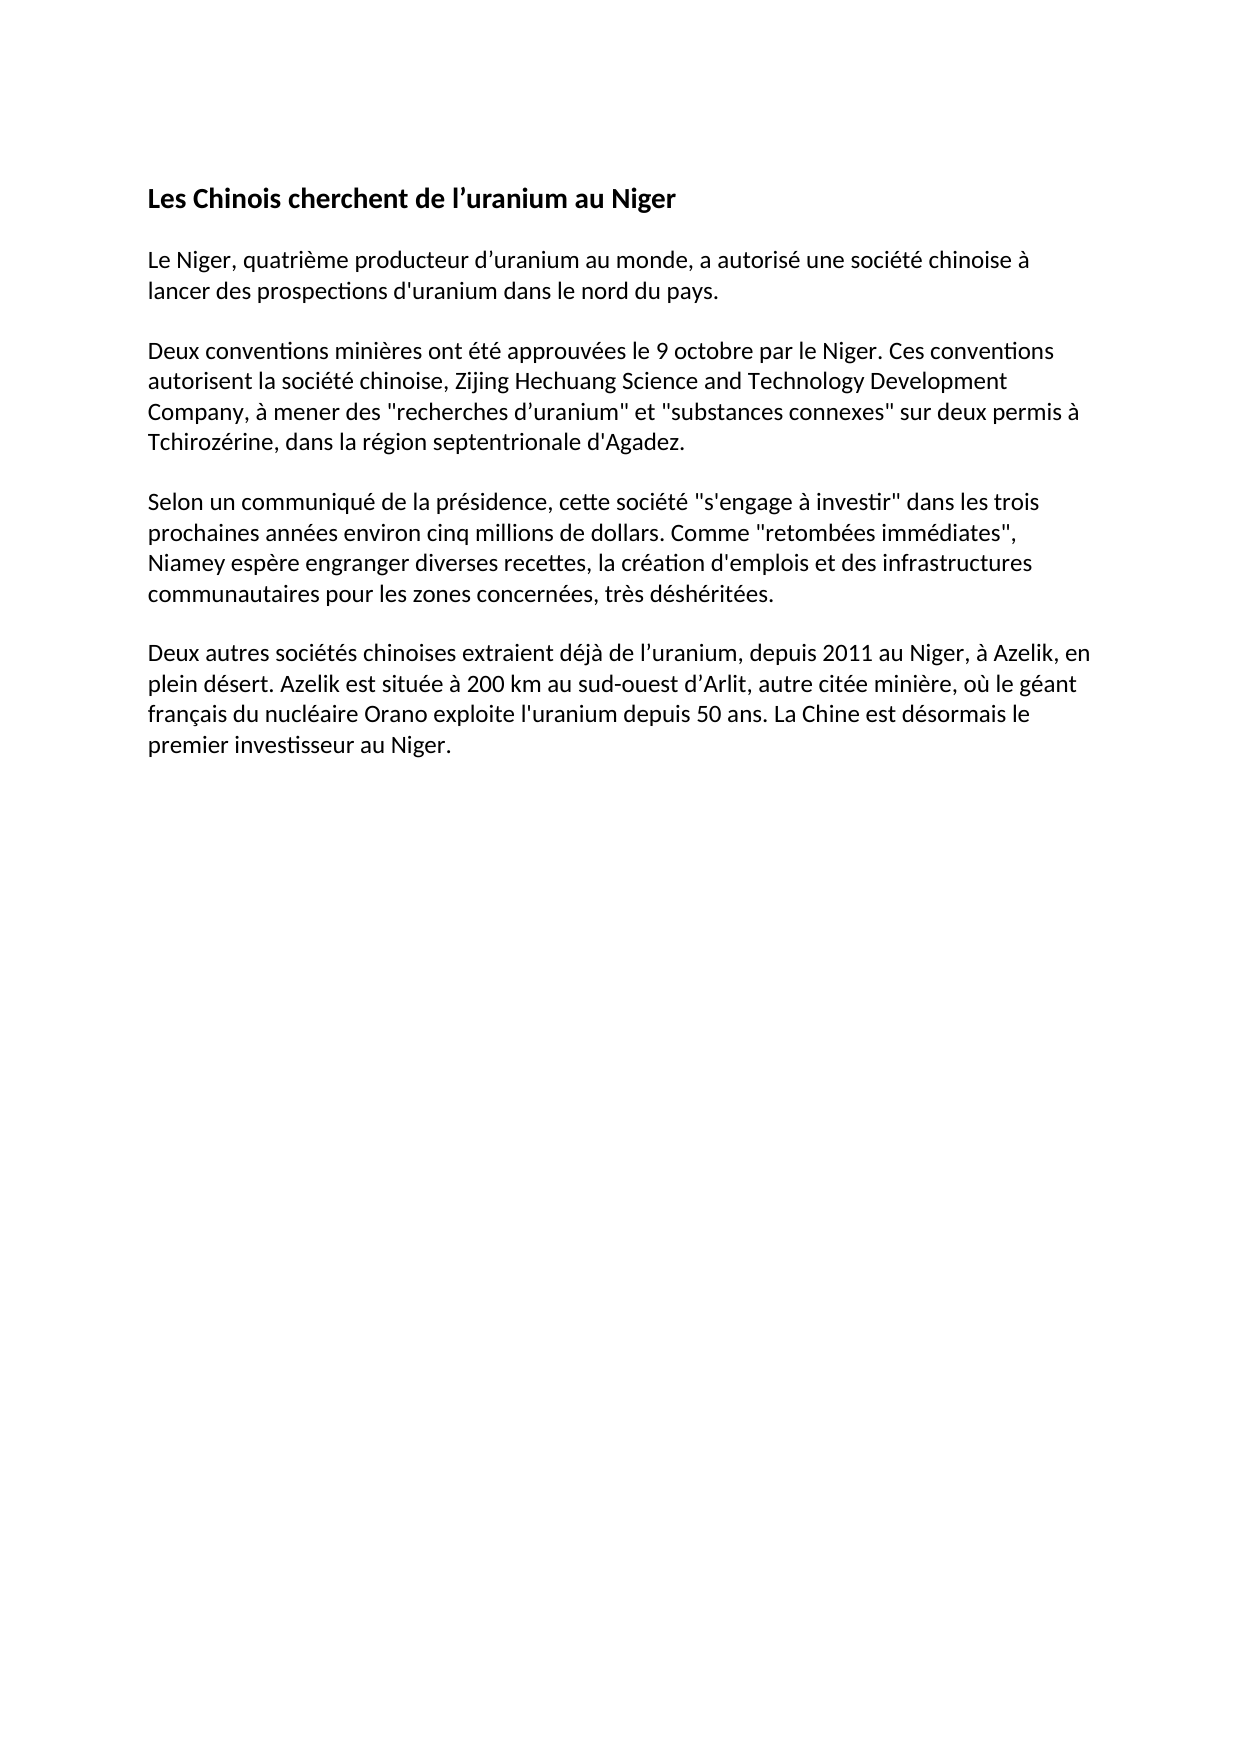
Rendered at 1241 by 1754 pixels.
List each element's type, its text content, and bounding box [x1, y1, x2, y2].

text Deux conventions minières ont été approuvées le 9 octobre par le Niger. Ces conventions autorisent la société chinoise, Zijing Hechuang Science and Technology Development Company, à mener des "recherches d’uranium" et "substances connexes" sur deux permis à Tchirozérine, dans la région septentrionale d'Agadez. [148, 335, 1093, 457]
text Les Chinois cherchent de l’uranium au Niger [148, 148, 1093, 216]
text Le Niger, quatrième producteur d’uranium au monde, a autorisé une société chinoise à lancer des prospections d'uranium dans le nord du pays. [148, 245, 1093, 306]
text Selon un communiqué de la présidence, cette société "s'engage à investir" dans les trois prochaines années environ cinq millions de dollars. Comme "retombées immédiates", Niamey espère engranger diverses recettes, la création d'emplois et des infrastructures communautaires pour les zones concernées, très déshéritées. [148, 486, 1093, 608]
text Deux autres sociétés chinoises extraient déjà de l’uranium, depuis 2011 au Niger, à Azelik, en plein désert. Azelik est située à 200 km au sud-ouest d’Arlit, autre citée minière, où le géant français du nucléaire Orano exploite l'uranium depuis 50 ans. La Chine est désormais le premier investisseur au Niger. [148, 637, 1093, 759]
